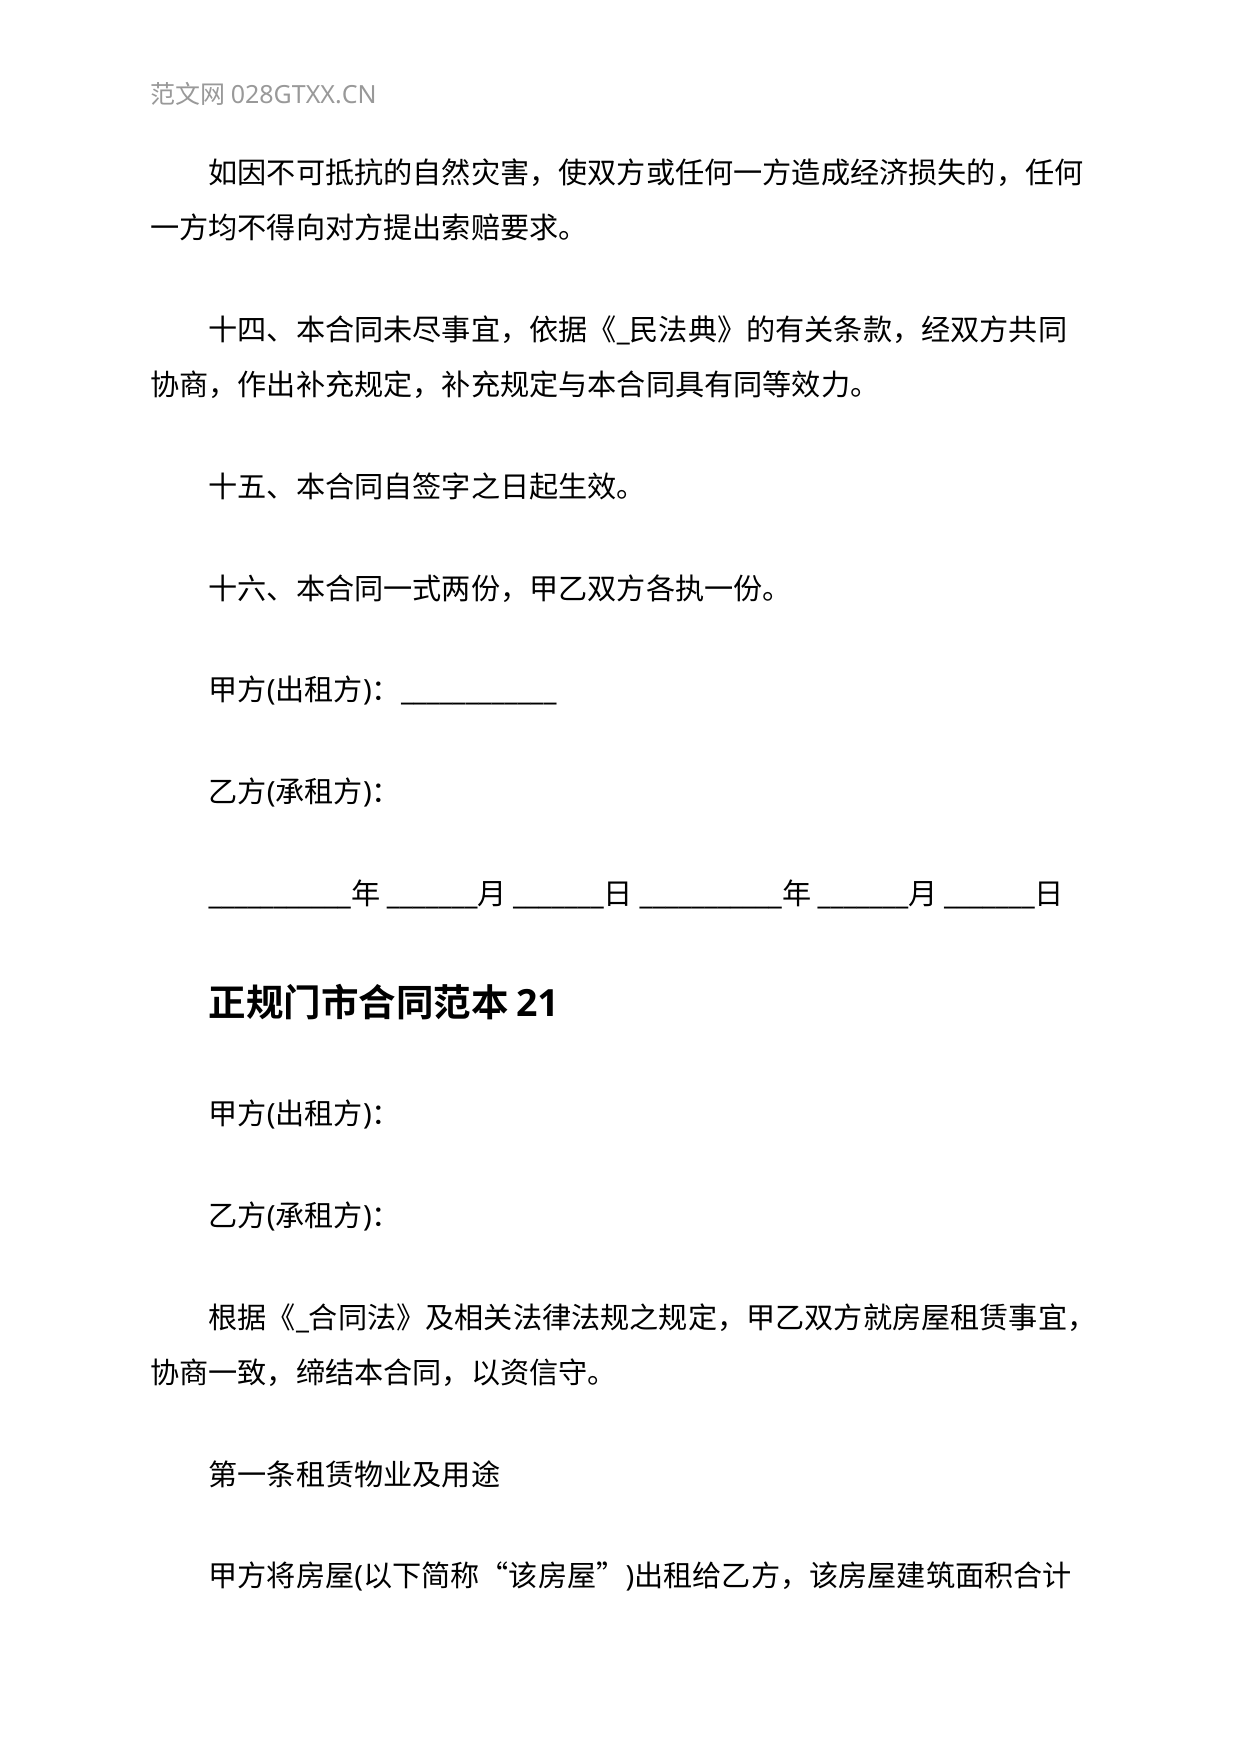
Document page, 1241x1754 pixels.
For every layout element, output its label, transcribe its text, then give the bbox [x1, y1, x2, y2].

text 如因不可抵抗的自然灾害，使双方或任何一方造成经济损失的，任何一方均不得向对方提出索赔要求。 [150, 150, 1090, 247]
text 第一条租赁物业及用途 [150, 1451, 1090, 1493]
text ___________年 _______月 _______日 ___________年 _______月 _______日 [150, 871, 1090, 913]
text 十五、本合同自签字之日起生效。 [150, 463, 1090, 506]
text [150, 1553, 1090, 1595]
text 乙方(承租方)： [150, 769, 1090, 811]
text 根据《_合同法》及相关法律法规之规定，甲乙双方就房屋租赁事宜，协商一致，缔结本合同，以资信守。 [150, 1294, 1090, 1392]
text 正规门市合同范本21 [150, 973, 1090, 1027]
text 十四、本合同未尽事宜，依据《_民法典》的有关条款，经双方共同协商，作出补充规定，补充规定与本合同具有同等效力。 [150, 307, 1090, 404]
text 十六、本合同一式两份，甲乙双方各执一份。 [150, 565, 1090, 607]
text 甲方(出租方)：____________ [150, 667, 1090, 709]
text 甲方(出租方)： [150, 1091, 1090, 1133]
text 乙方(承租方)： [150, 1192, 1090, 1235]
